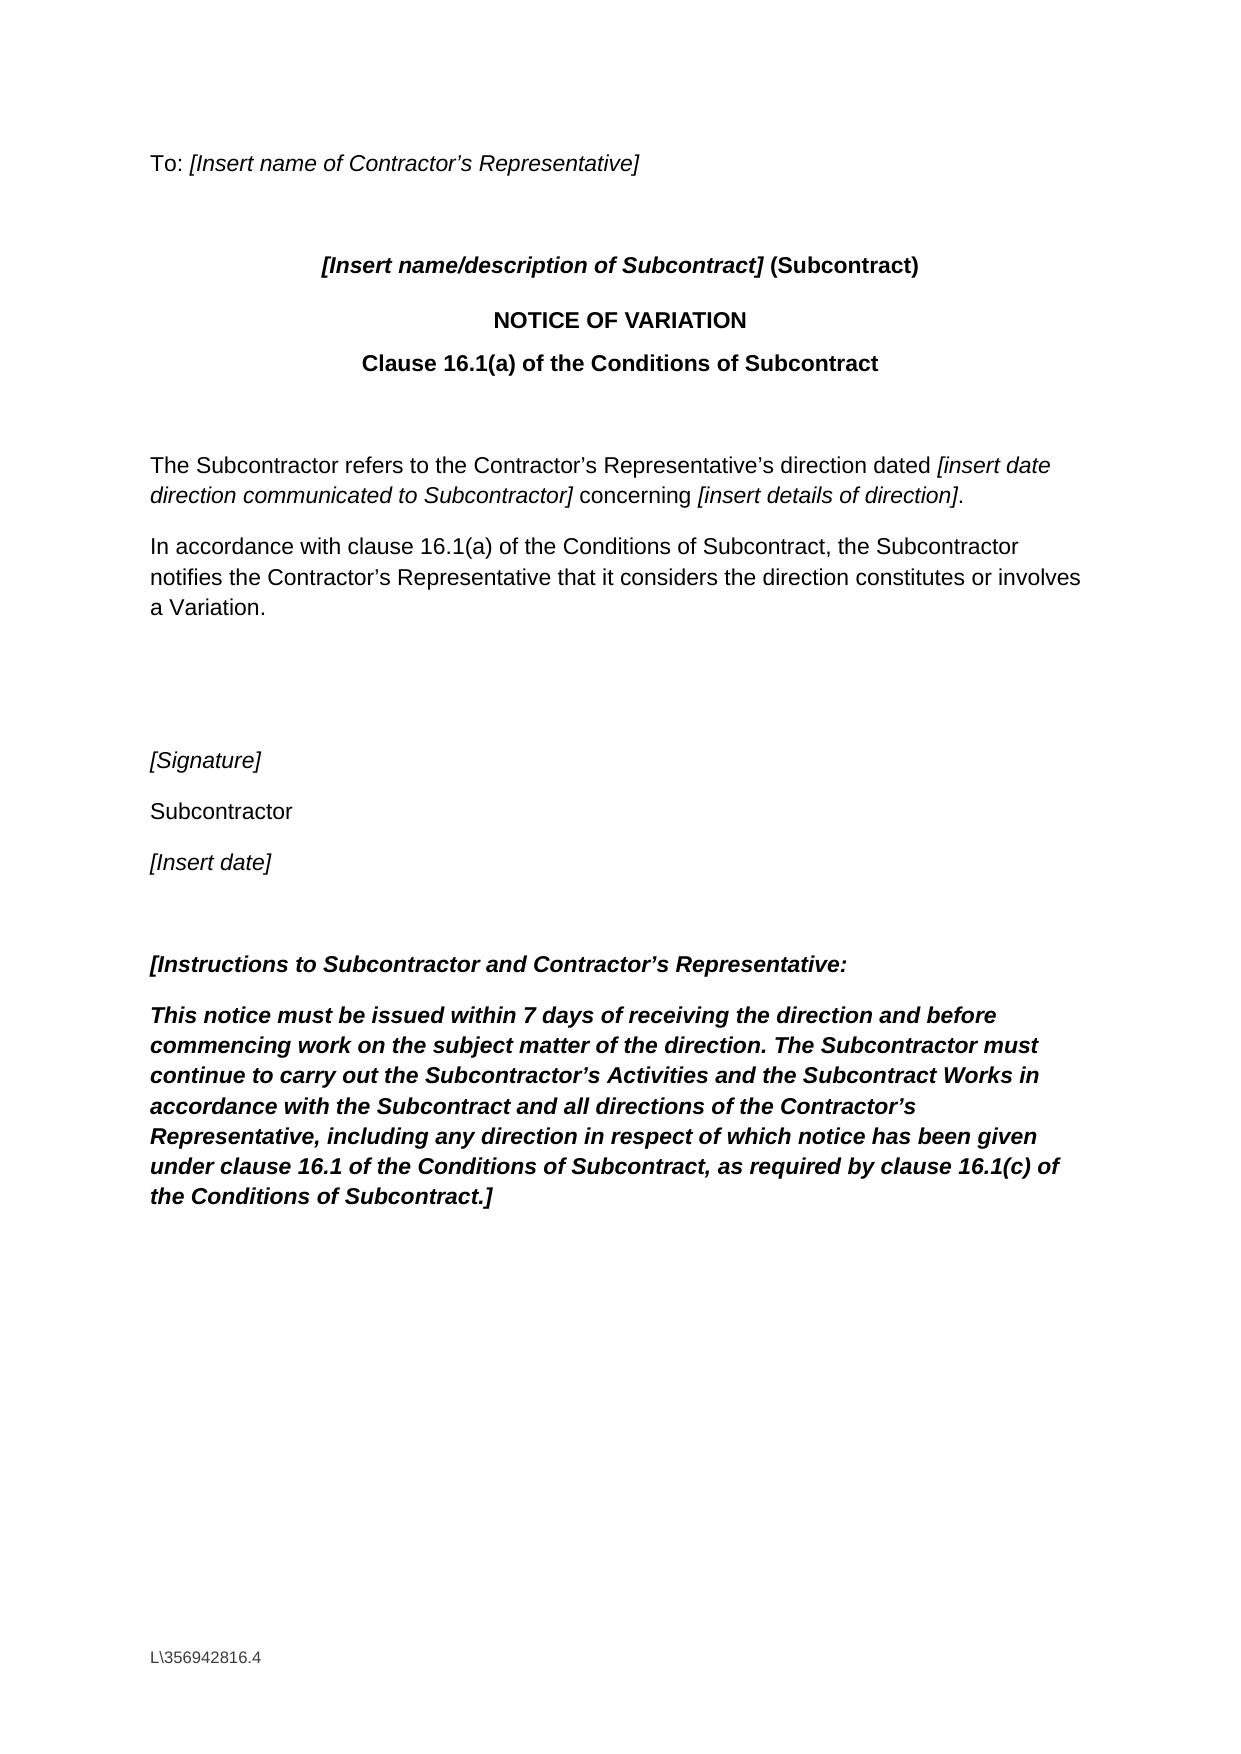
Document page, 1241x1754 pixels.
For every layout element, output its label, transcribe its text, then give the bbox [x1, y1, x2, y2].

text To: [Insert name of Contractor’s Representative] [150, 150, 1090, 176]
text [Insert date] [150, 849, 1090, 875]
text This notice must be issued within 7 days of receiving the direction and before commencing work on the subject matter of the direction. The Subcontractor must continue to carry out the Subcontractor’s Activities and the Subcontract Works in accordance with the Subcontract and all directions of the Contractor’s Representative, including any direction in respect of which notice has been given under clause 16.1 of the Conditions of Subcontract, as required by clause 16.1(c) of the Conditions of Subcontract.] [150, 1002, 1090, 1210]
text In accordance with clause 16.1(a) of the Conditions of Subcontract, the Subcontractor notifies the Contractor’s Representative that it considers the direction constitutes or involves a Variation. [150, 533, 1090, 620]
text [Signature] [150, 747, 1090, 773]
text The Subcontractor refers to the Contractor’s Representative’s direction dated [insert date direction communicated to Subcontractor] concerning [insert details of direction]. [150, 452, 1090, 509]
text Clause 16.1(a) of the Conditions of Subcontract [150, 350, 1090, 376]
subtitle NOTICE OF VARIATION [150, 307, 1090, 334]
text Subcontractor [150, 798, 1090, 824]
text [Insert name/description of Subcontract] (Subcontract) [150, 252, 1090, 278]
text [Instructions to Subcontractor and Contractor’s Representative: [150, 951, 1090, 977]
